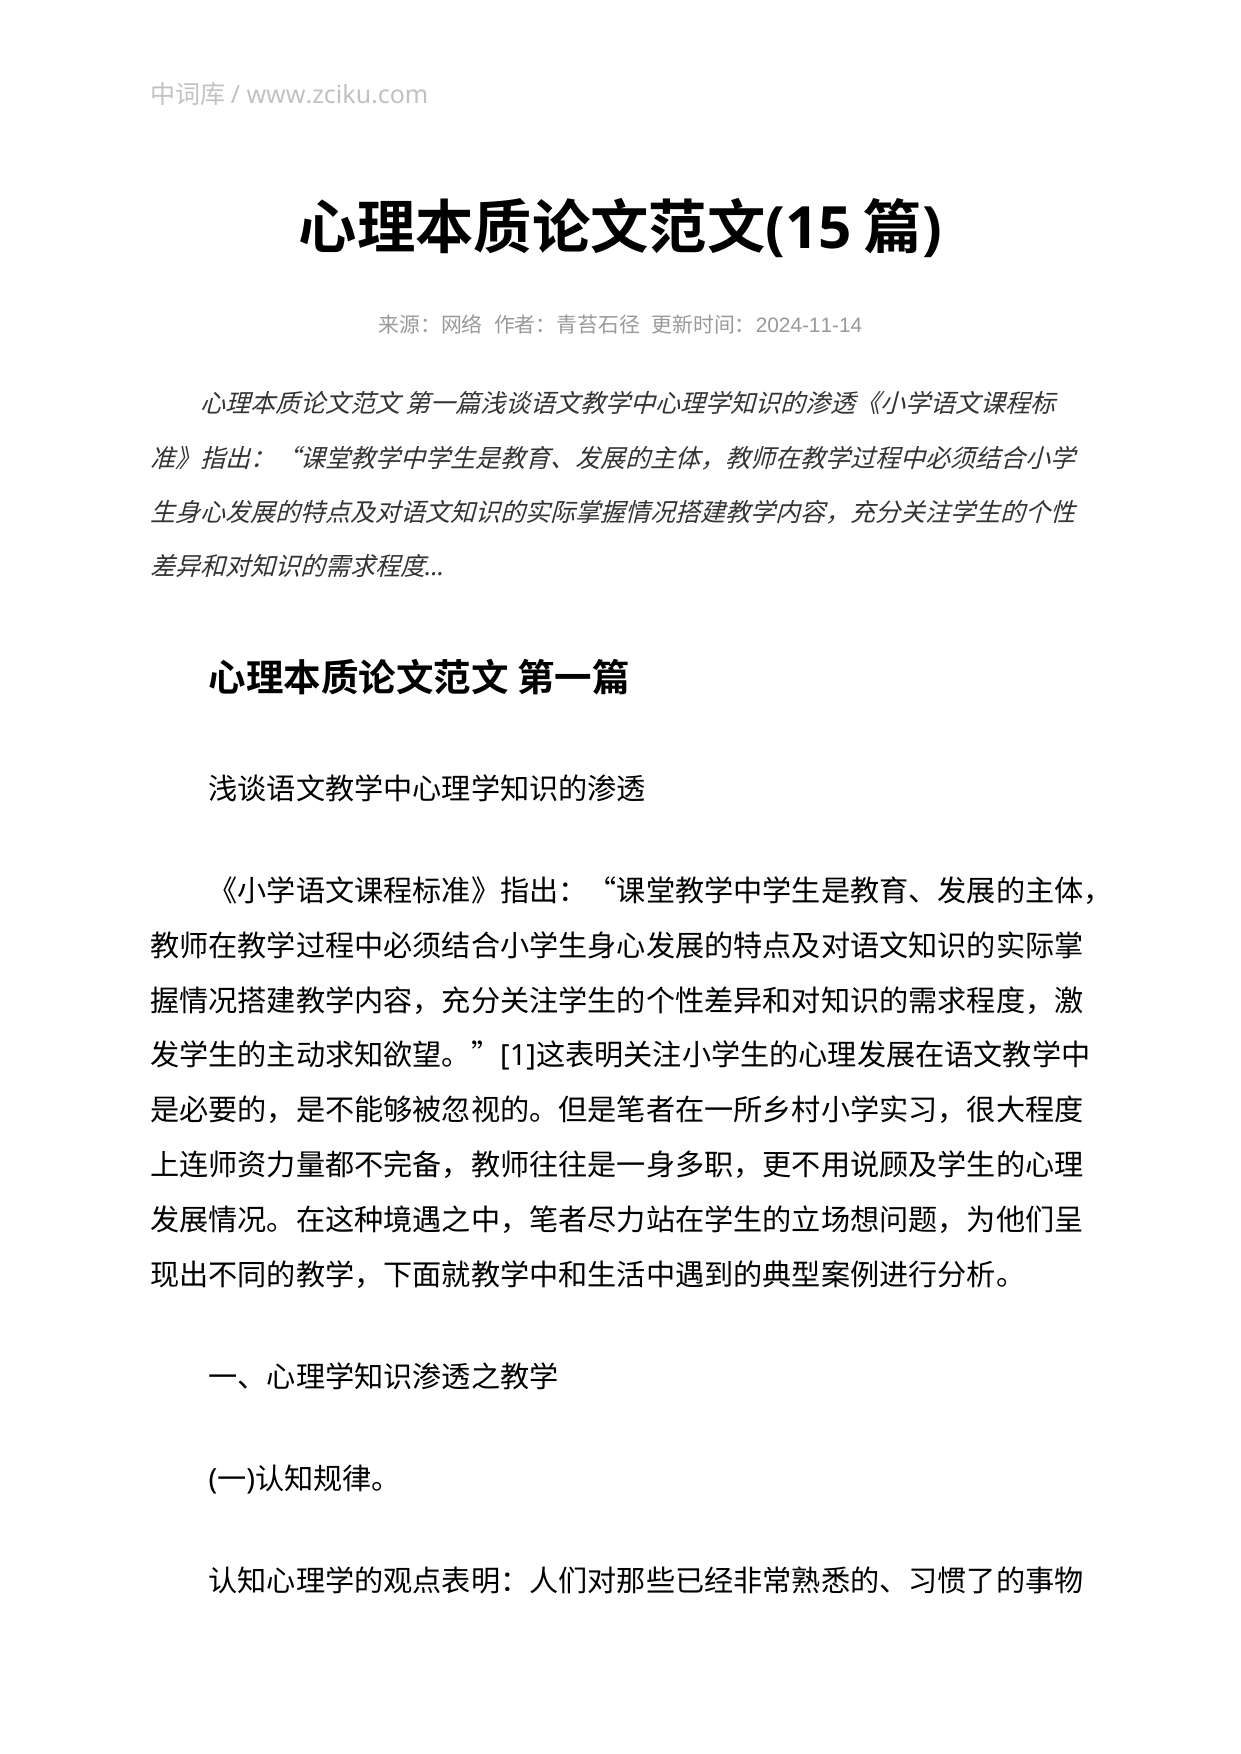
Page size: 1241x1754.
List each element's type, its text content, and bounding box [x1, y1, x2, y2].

text 《小学语文课程标准》指出：“课堂教学中学生是教育、发展的主体，教师在教学过程中必须结合小学生身心发展的特点及对语文知识的实际掌握情况搭建教学内容，充分关注学生的个性差异和对知识的需求程度，激发学生的主动求知欲望。”[1]这表明关注小学生的心理发展在语文教学中是必要的，是不能够被忽视的。但是笔者在一所乡村小学实习，很大程度上连师资力量都不完备，教师往往是一身多职，更不用说顾及学生的心理发展情况。在这种境遇之中，笔者尽力站在学生的立场想问题，为他们呈现出不同的教学，下面就教学中和生活中遇到的典型案例进行分析。 [150, 867, 1090, 1294]
subtitle 心理本质论文范文(15篇) [150, 181, 1090, 266]
text 心理本质论文范文 第一篇浅谈语文教学中心理学知识的渗透《小学语文课程标准》指出：“课堂教学中学生是教育、发展的主体，教师在教学过程中必须结合小学生身心发展的特点及对语文知识的实际掌握情况搭建教学内容，充分关注学生的个性差异和对知识的需求程度... [150, 384, 1090, 583]
text 心理本质论文范文 第一篇 [150, 648, 1090, 702]
text 浅谈语文教学中心理学知识的渗透 [150, 766, 1090, 808]
text 一、心理学知识渗透之教学 [150, 1353, 1090, 1396]
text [150, 1557, 1090, 1599]
text (一)认知规律。 [150, 1455, 1090, 1498]
text 来源：网络 作者：青苔石径 更新时间：2024-11-14 [150, 313, 1090, 337]
